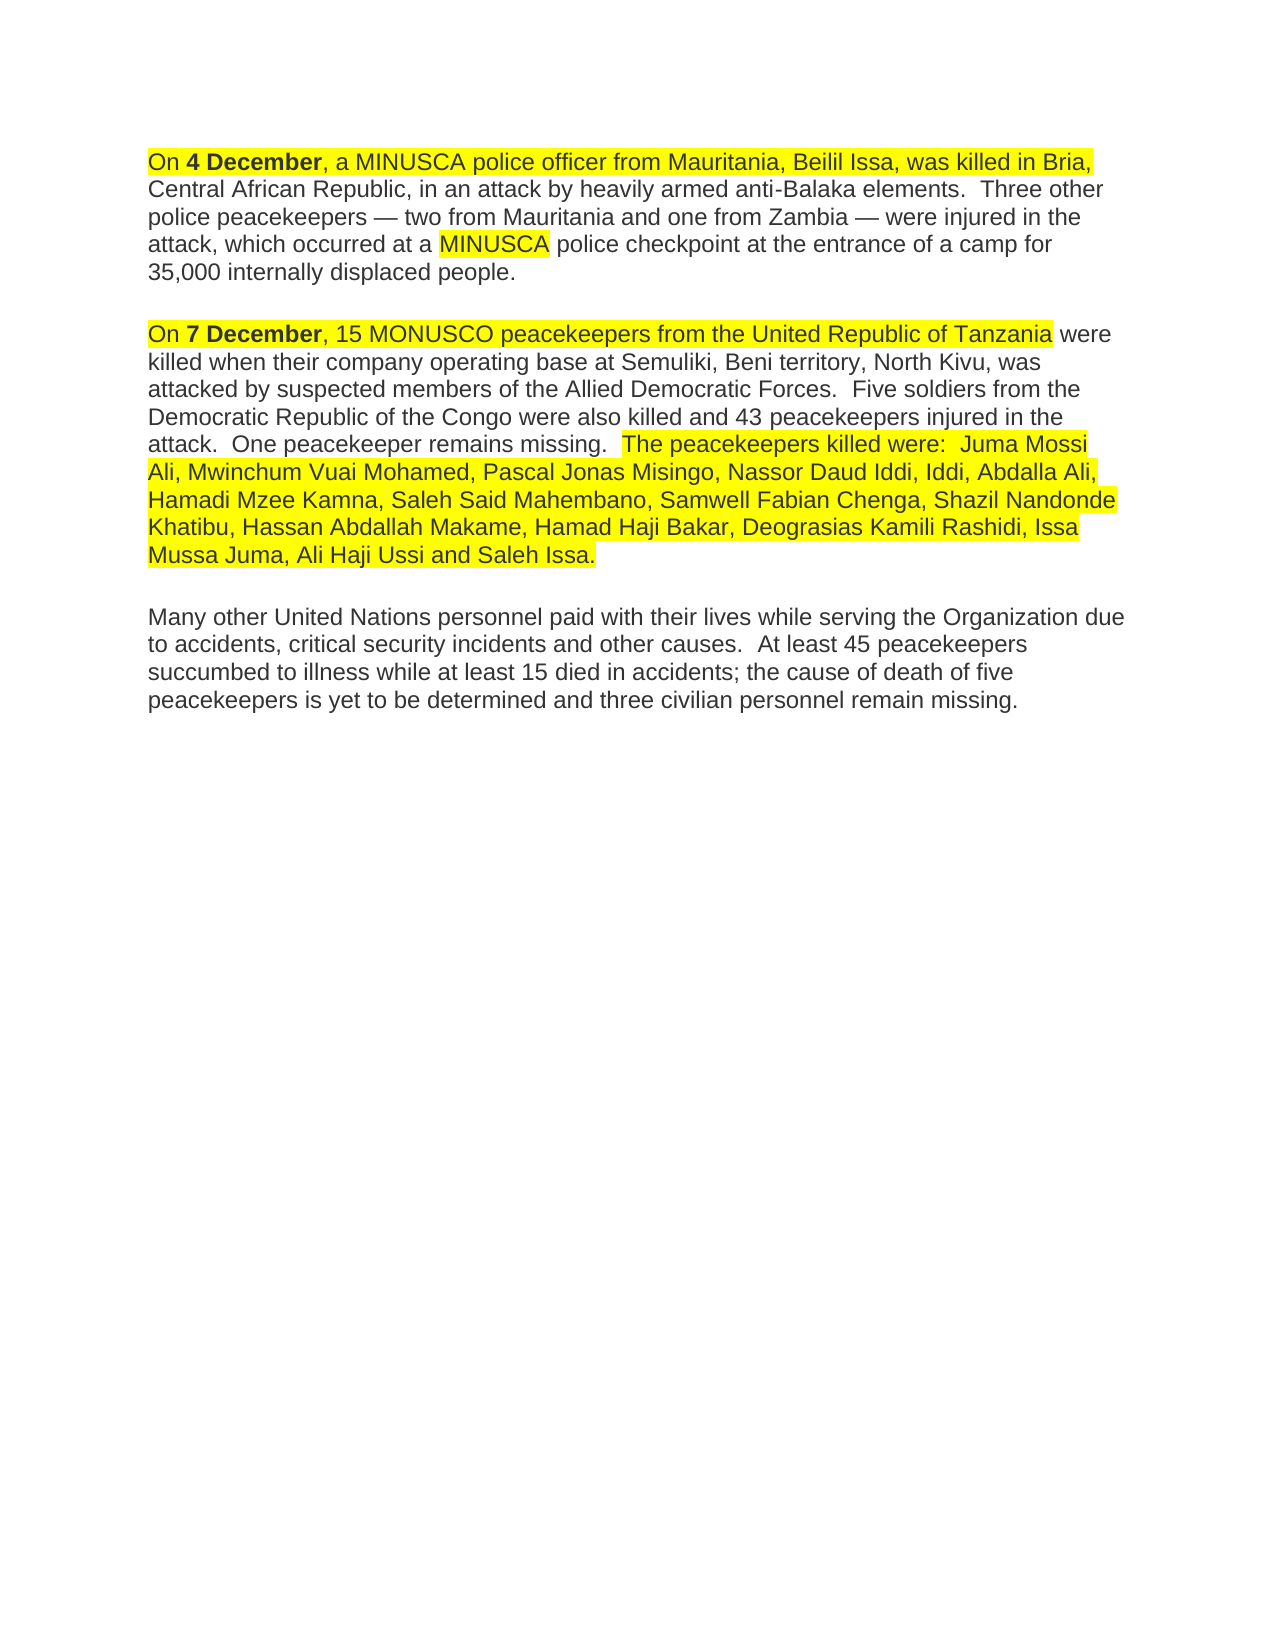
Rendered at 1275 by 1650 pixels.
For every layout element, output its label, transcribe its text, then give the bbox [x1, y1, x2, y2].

text On 7 December, 15 MONUSCO peacekeepers from the United Republic of Tanzania were killed when their company operating base at Semuliki, Beni territory, North Kivu, was attacked by suspected members of the Allied Democratic Forces. Five soldiers from the Democratic Republic of the Congo were also killed and 43 peacekeepers injured in the attack. One peacekeeper remains missing. The peacekeepers killed were: Juma Mossi Ali, Mwinchum Vuai Mohamed, Pascal Jonas Misingo, Nassor Daud Iddi, Iddi, Abdalla Ali, Hamadi Mzee Kamna, Saleh Said Mahembano, Samwell Fabian Chenga, Shazil Nandonde Khatibu, Hassan Abdallah Makame, Hamad Haji Bakar, Deograsias Kamili Rashidi, Issa Mussa Juma, Ali Haji Ussi and Saleh Issa. [148, 320, 1127, 568]
text Many other United Nations personnel paid with their lives while serving the Organization due to accidents, critical security incidents and other causes. At least 45 peacekeepers succumbed to illness while at least 15 died in accidents; the cause of death of five peacekeepers is yet to be determined and three civilian personnel remain missing. [148, 603, 1127, 713]
text On 4 December, a MINUSCA police officer from Mauritania, Beilil Issa, was killed in Bria, Central African Republic, in an attack by heavily armed anti-Balaka elements. Three other police peacekeepers — two from Mauritania and one from Zambia — were injured in the attack, which occurred at a MINUSCA police checkpoint at the entrance of a camp for 35,000 internally displaced people. [148, 148, 1127, 286]
